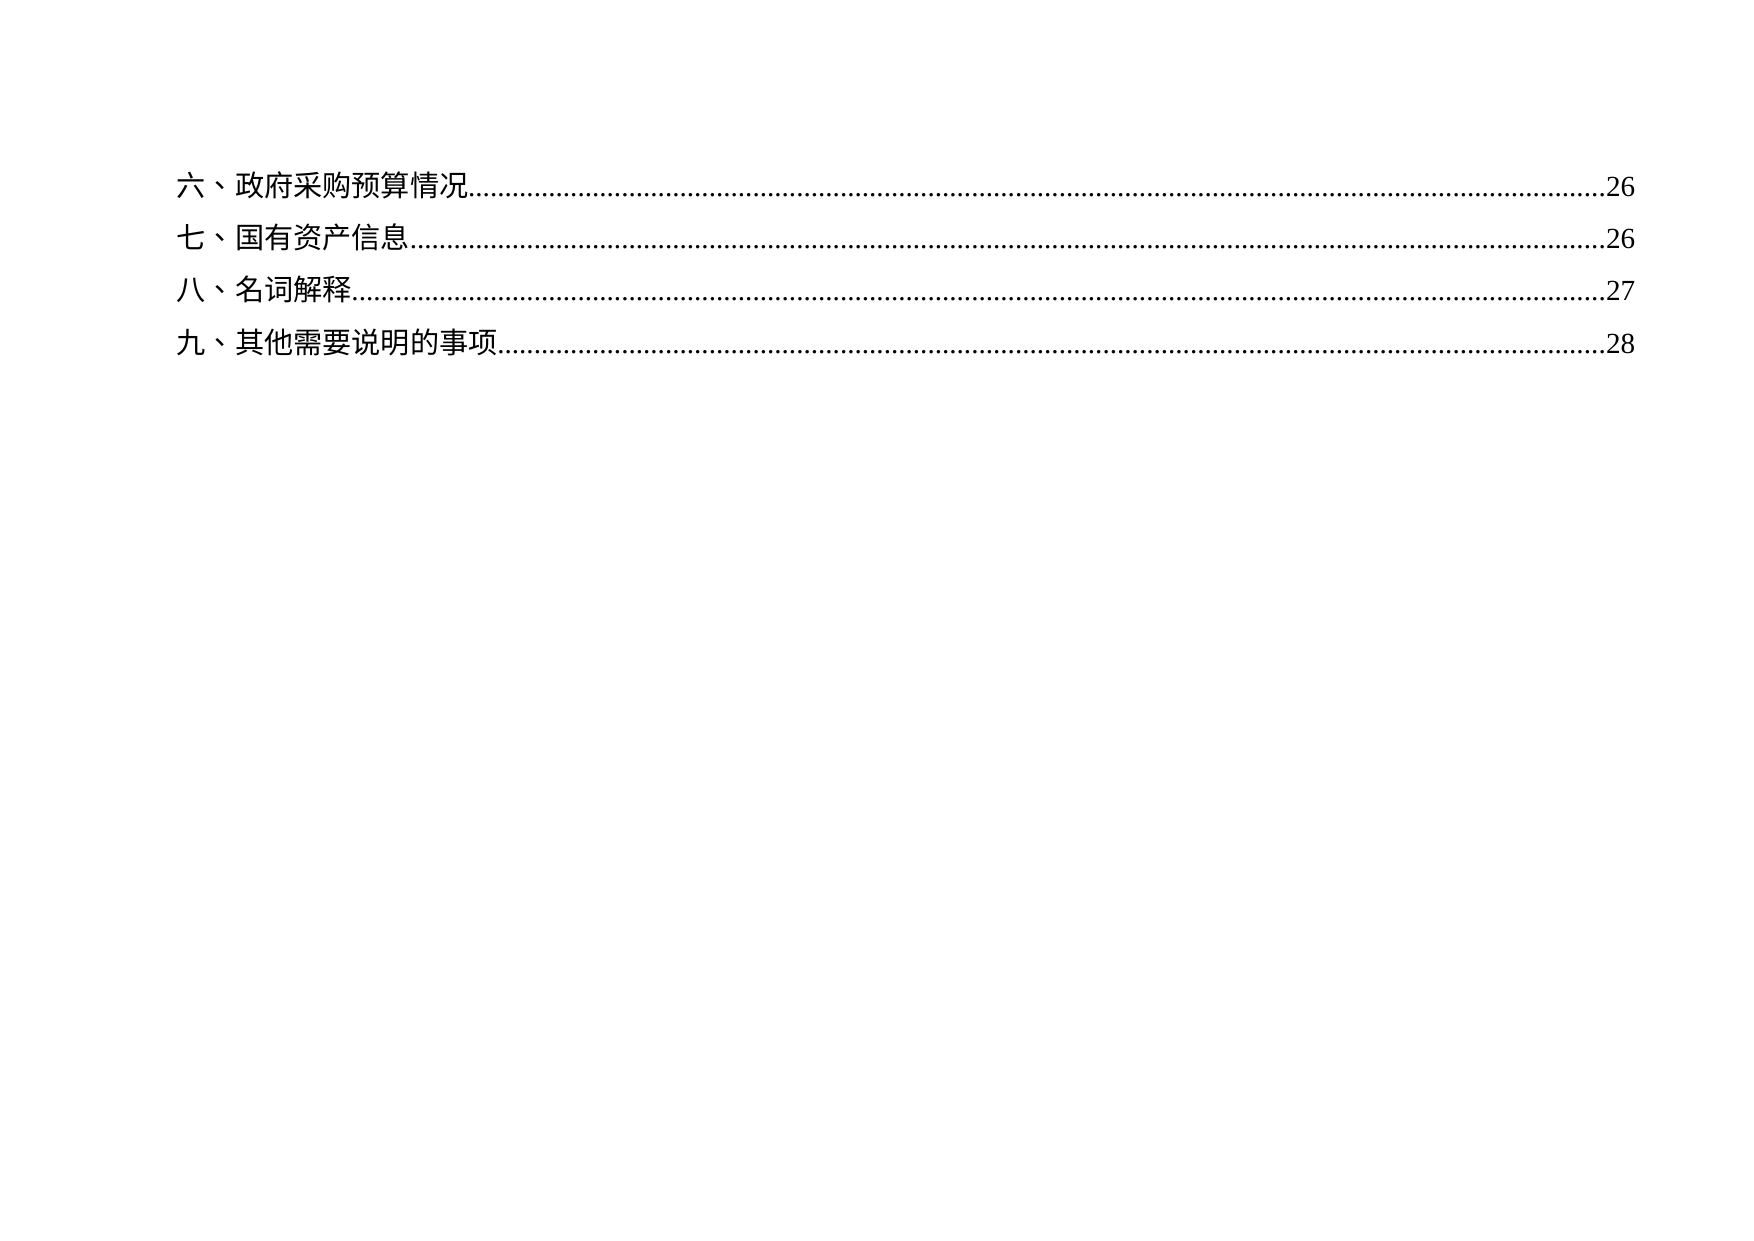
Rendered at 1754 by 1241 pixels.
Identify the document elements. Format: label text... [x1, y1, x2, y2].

text 七、国有资产信息 26 [118, 217, 1636, 257]
text 九、其他需要说明的事项 28 [118, 322, 1636, 362]
text 六、政府采购预算情况 26 [118, 165, 1636, 205]
text 八、名词解释 27 [118, 270, 1636, 309]
